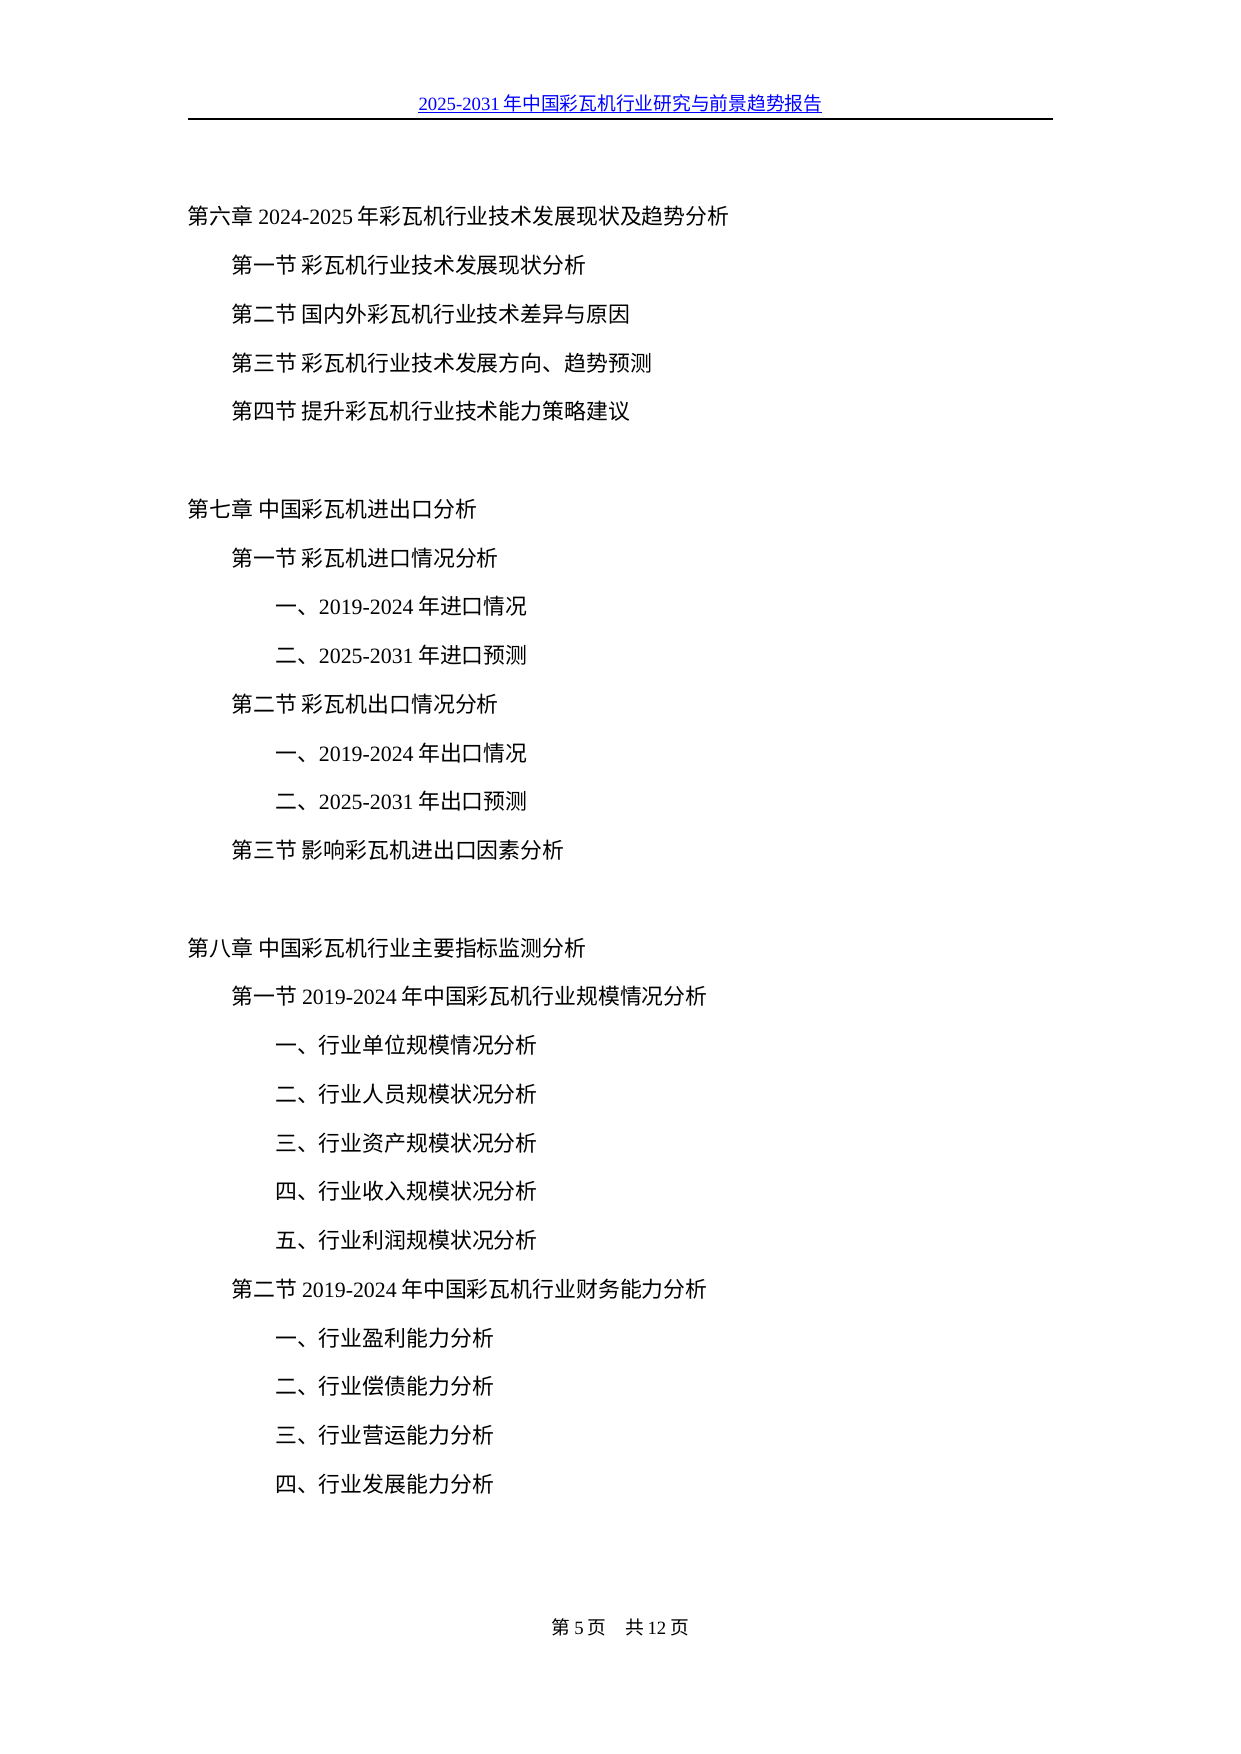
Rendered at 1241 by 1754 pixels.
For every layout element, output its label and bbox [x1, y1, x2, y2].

text [187, 150, 1053, 1499]
